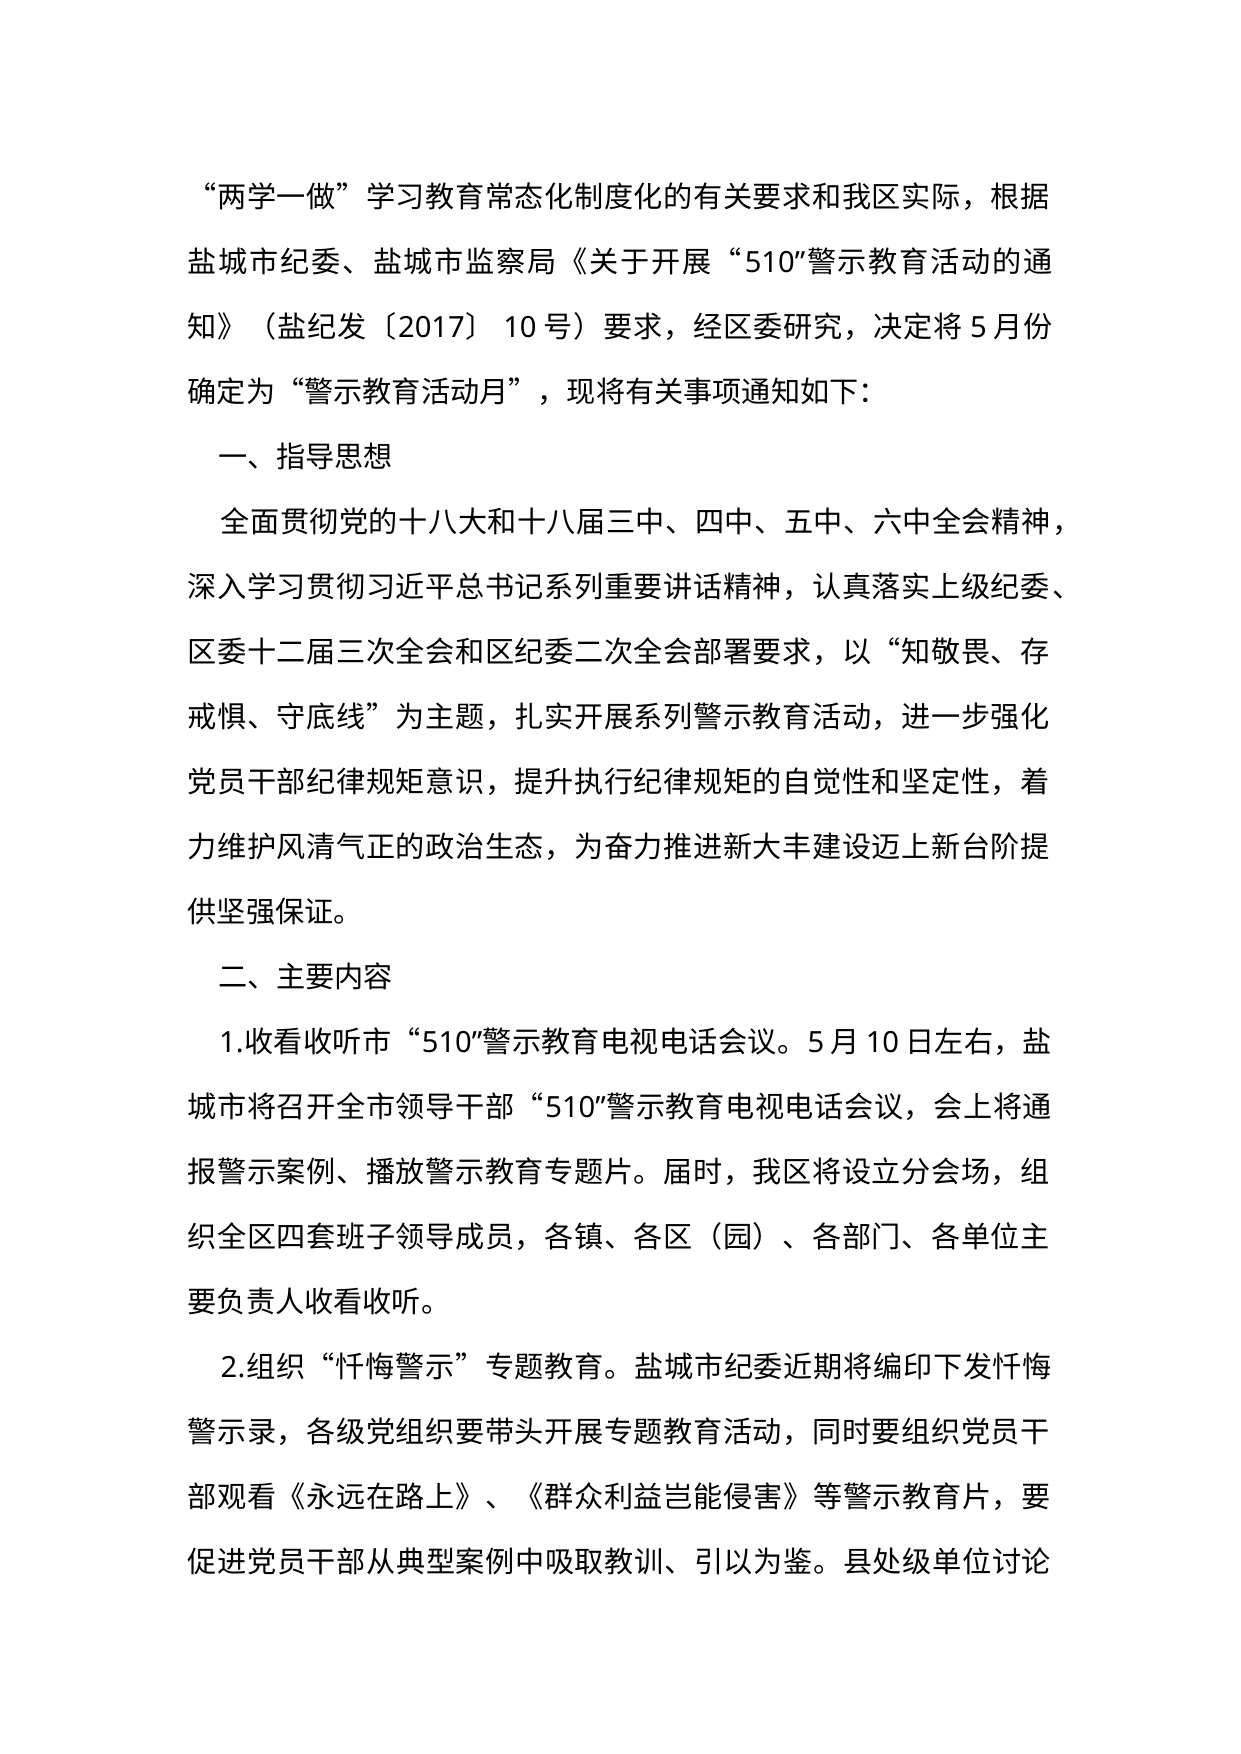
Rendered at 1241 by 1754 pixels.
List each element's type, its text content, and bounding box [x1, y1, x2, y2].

text 1.收看收听市“510”警示教育电视电话会议。5月10日左右，盐城市将召开全市领导干部“510”警示教育电视电话会议，会上将通报警示案例、播放警示教育专题片。届时，我区将设立分会场，组织全区四套班子领导成员，各镇、各区（园）、各部门、各单位主要负责人收看收听。 [187, 1007, 1053, 1332]
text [187, 162, 1053, 422]
text 全面贯彻党的十八大和十八届三中、四中、五中、六中全会精神，深入学习贯彻习近平总书记系列重要讲话精神，认真落实上级纪委、区委十二届三次全会和区纪委二次全会部署要求，以“知敬畏、存戒惧、守底线”为主题，扎实开展系列警示教育活动，进一步强化党员干部纪律规矩意识，提升执行纪律规矩的自觉性和坚定性，着力维护风清气正的政治生态，为奋力推进新大丰建设迈上新台阶提供坚强保证。 [187, 487, 1053, 942]
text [187, 1332, 1053, 1592]
text 一、指导思想 [187, 422, 1053, 487]
text 二、主要内容 [187, 942, 1053, 1007]
